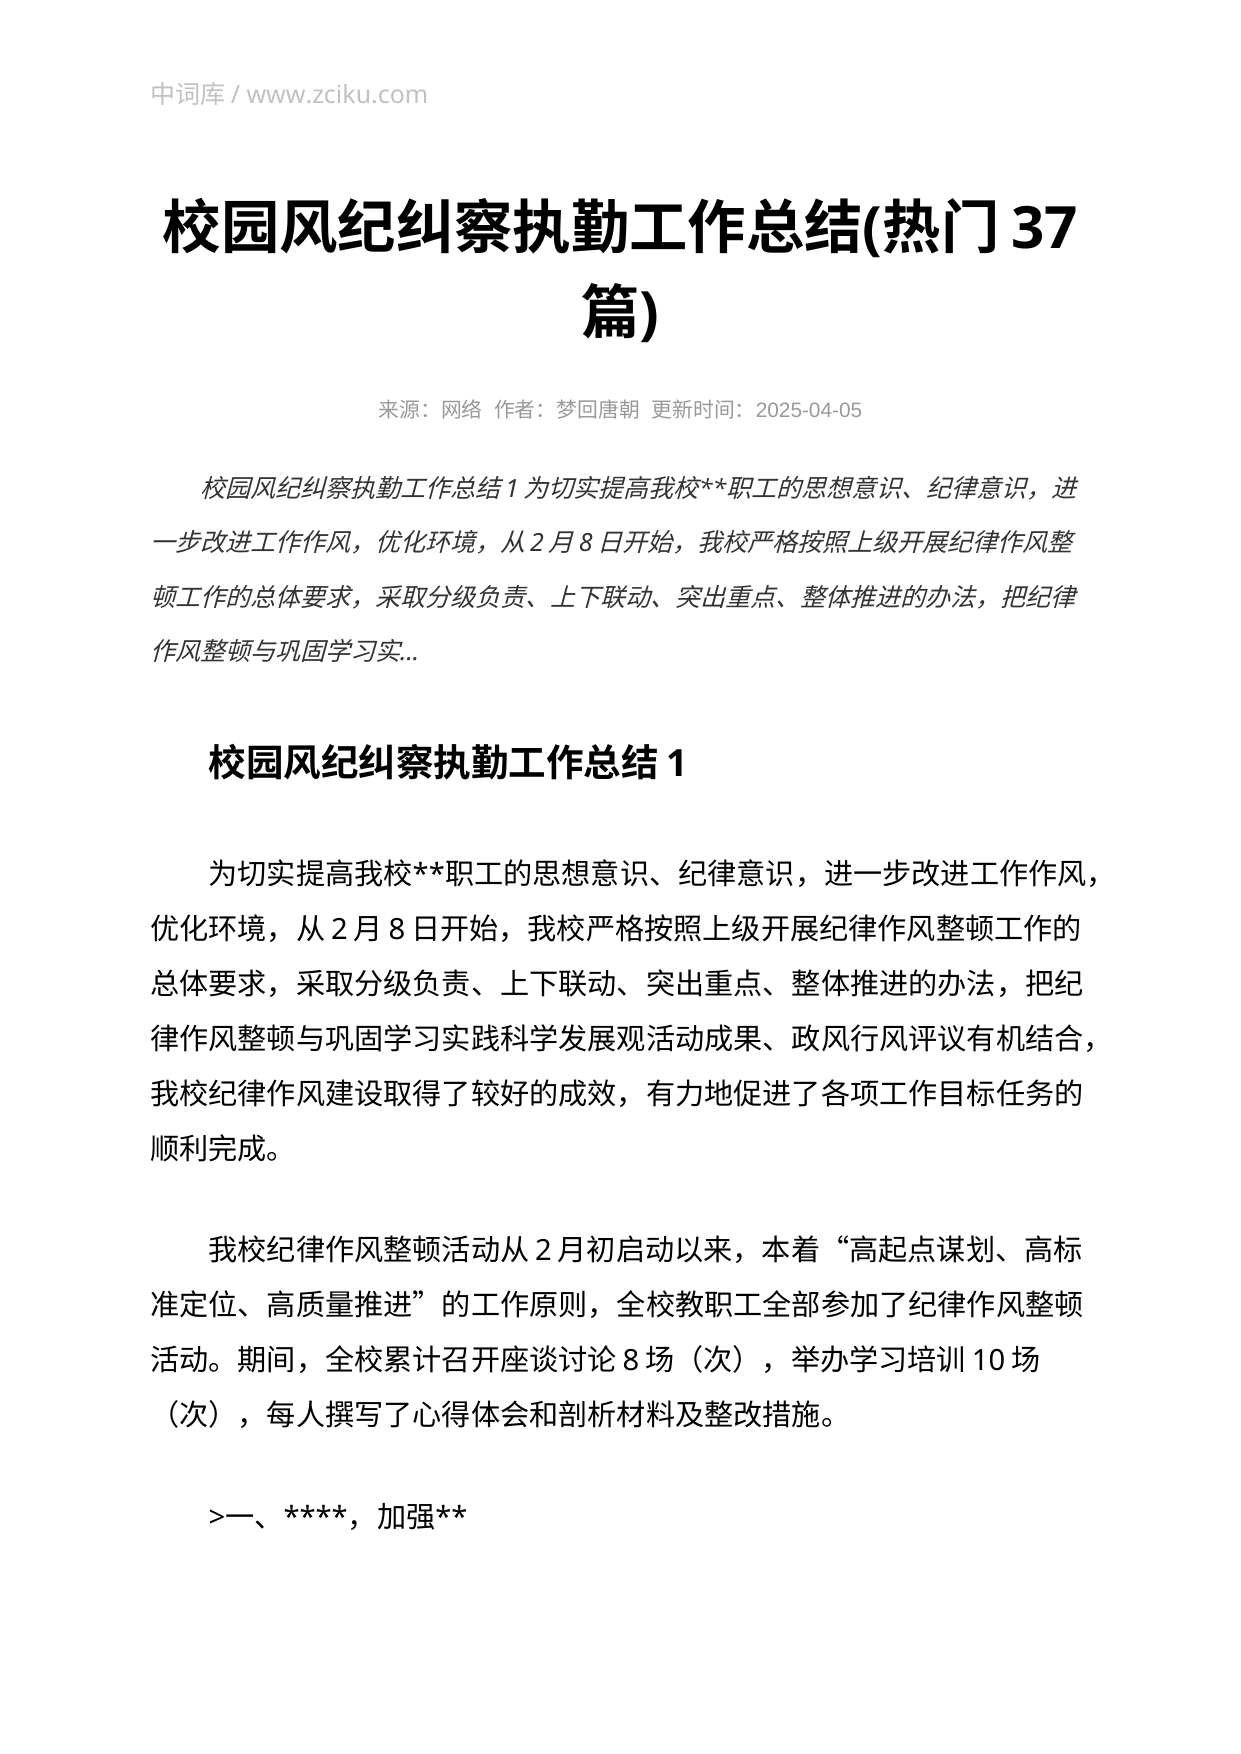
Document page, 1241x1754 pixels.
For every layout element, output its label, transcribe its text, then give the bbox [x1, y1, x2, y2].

text 来源：网络 作者：梦回唐朝 更新时间：2025-04-05 [150, 398, 1090, 422]
text 校园风纪纠察执勤工作总结1为切实提高我校**职工的思想意识、纪律意识，进一步改进工作作风，优化环境，从2月8日开始，我校严格按照上级开展纪律作风整顿工作的总体要求，采取分级负责、上下联动、突出重点、整体推进的办法，把纪律作风整顿与巩固学习实... [150, 468, 1090, 668]
text 校园风纪纠察执勤工作总结1 [150, 733, 1090, 787]
text >一、****，加强** [150, 1494, 1090, 1536]
text 我校纪律作风整顿活动从2月初启动以来，本着“高起点谋划、高标准定位、高质量推进”的工作原则，全校教职工全部参加了纪律作风整顿活动。期间，全校累计召开座谈讨论8场（次），举办学习培训10场（次），每人撰写了心得体会和剖析材料及整改措施。 [150, 1227, 1090, 1434]
subtitle 校园风纪纠察执勤工作总结(热门37篇) [150, 181, 1090, 351]
text 为切实提高我校**职工的思想意识、纪律意识，进一步改进工作作风，优化环境，从2月8日开始，我校严格按照上级开展纪律作风整顿工作的总体要求，采取分级负责、上下联动、突出重点、整体推进的办法，把纪律作风整顿与巩固学习实践科学发展观活动成果、政风行风评议有机结合，我校纪律作风建设取得了较好的成效，有力地促进了各项工作目标任务的顺利完成。 [150, 851, 1090, 1167]
